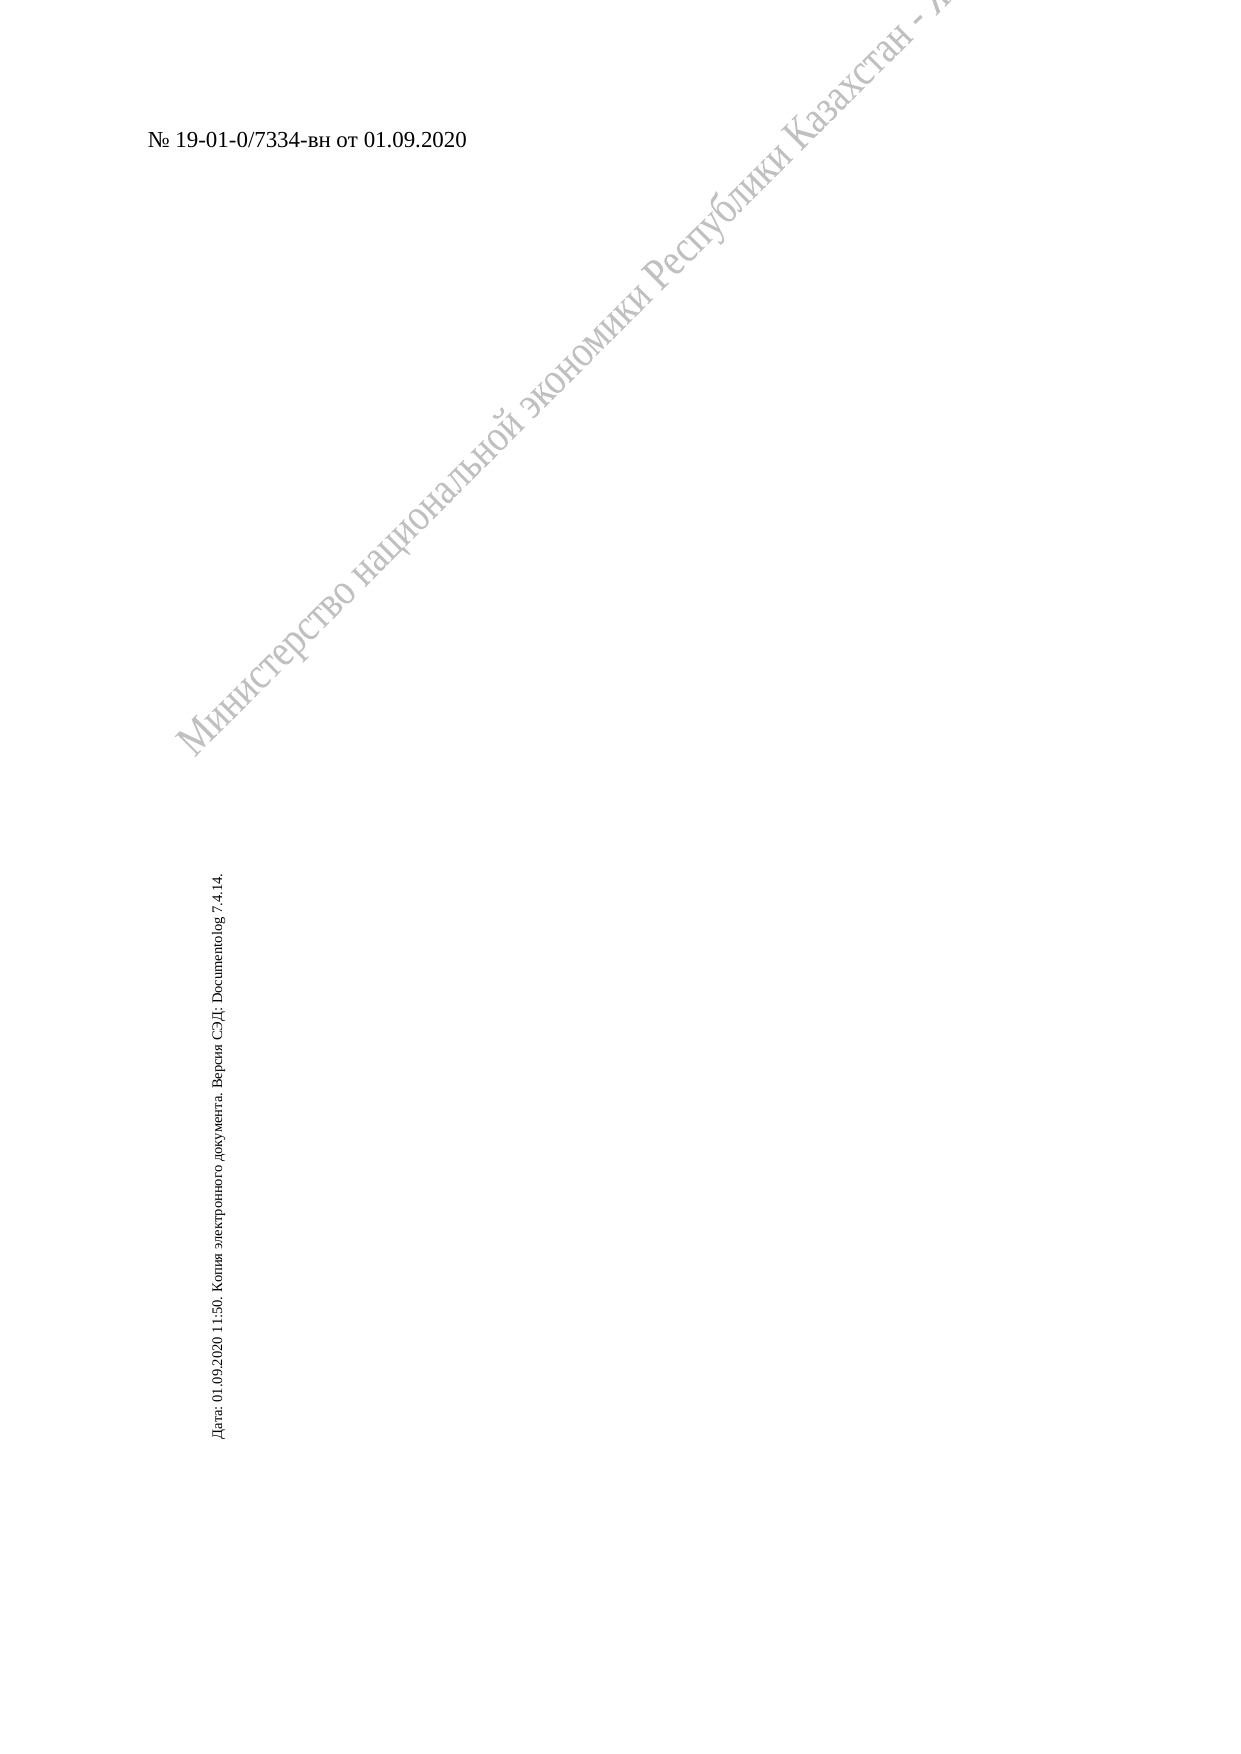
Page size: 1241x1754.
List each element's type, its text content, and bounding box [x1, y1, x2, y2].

text № 19-01-0/7334-вн от 01.09.2020 [148, 127, 1152, 153]
